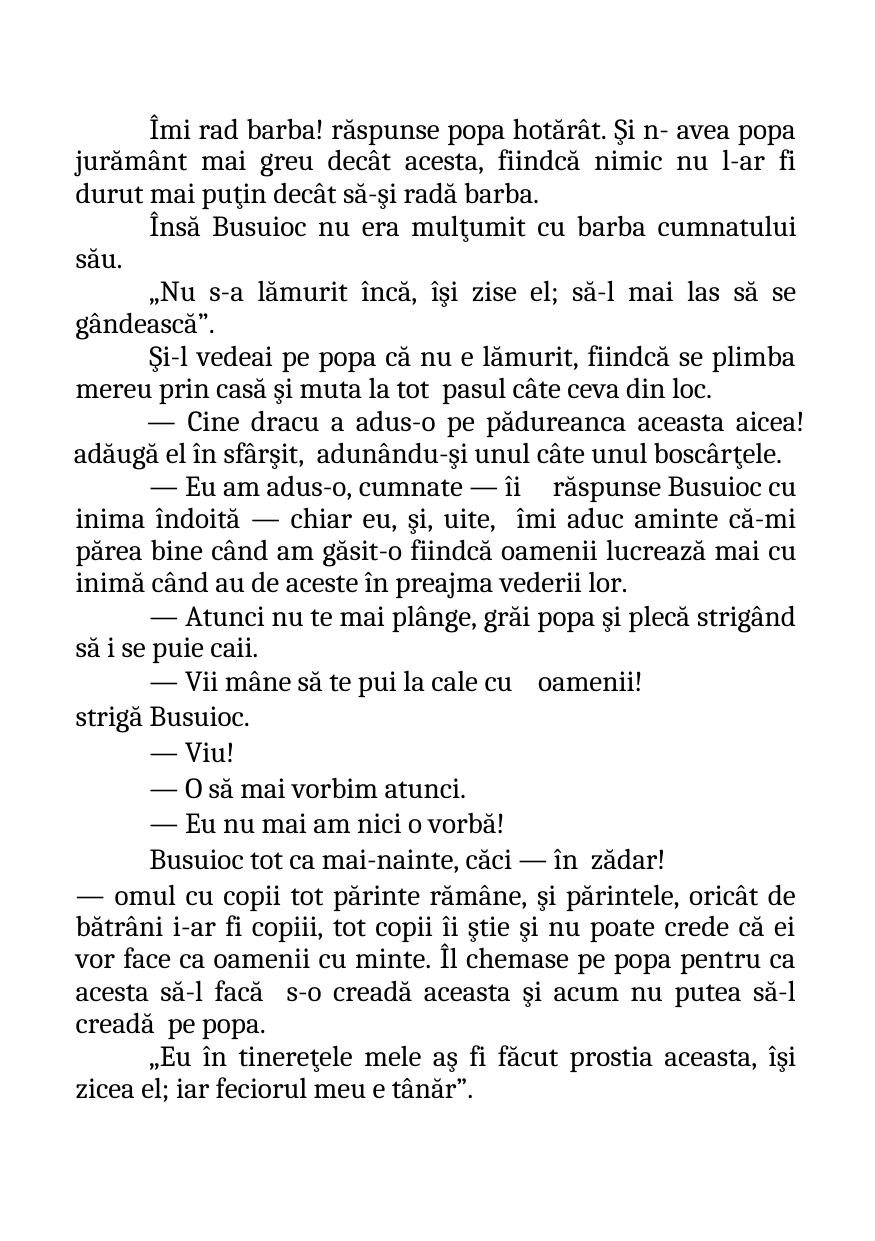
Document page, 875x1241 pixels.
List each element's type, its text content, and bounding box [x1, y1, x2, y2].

text — Eu am adus-o, cumnate — îi răspunse Busuioc cu inima îndoită — chiar eu, şi, uite, îmi aduc aminte că-mi părea bine când am găsit-o fiindcă oamenii lucrează mai cu inimă când au de aceste în preajma vederii lor. [75, 471, 797, 600]
text Îmi rad barba! răspunse popa hotărât. Şi n- avea popa jurământ mai greu decât acesta, fiindcă nimic nu l-ar fi durut mai puţin decât să-şi radă barba. [75, 113, 797, 210]
text Însă Busuioc nu era mulţumit cu barba cumnatului său. [75, 211, 797, 275]
picture [131, 665, 744, 701]
text — Eu nu mai am nici o vorbă! [149, 808, 797, 840]
text — Viu! [149, 737, 797, 769]
text — O să mai vorbim atunci. [149, 772, 797, 804]
text strigă Busuioc. [75, 701, 797, 733]
text — Cine dracu a adus-o pe pădureanca aceasta aicea! adăugă el în sfârşit, adunându-şi unul câte unul boscârţele. [74, 406, 806, 470]
picture [131, 733, 744, 879]
text — Atunci nu te mai plânge, grăi popa şi plecă strigând să i se puie caii. [75, 600, 797, 665]
text Busuioc tot ca mai-nainte, căci — în zădar! [149, 843, 797, 876]
text „Nu s-a lămurit încă, îşi zise el; să-l mai las să se gândească”. [75, 276, 797, 340]
text — omul cu copii tot părinte rămâne, şi părintele, oricât de bătrâni i-ar fi copiii, tot copii îi ştie şi nu poate crede că ei vor face ca oamenii cu minte. Îl chemase pe popa pentru ca acesta să-l facă s-o creadă aceasta şi acum nu putea să-l creadă pe popa. [75, 879, 797, 1041]
text „Eu în tinereţele mele aş fi făcut prostia aceasta, îşi zicea el; iar feciorul meu e tânăr”. [75, 1041, 797, 1106]
text Şi-l vedeai pe popa că nu e lămurit, fiindcă se plimba mereu prin casă şi muta la tot pasul câte ceva din loc. [75, 341, 797, 405]
